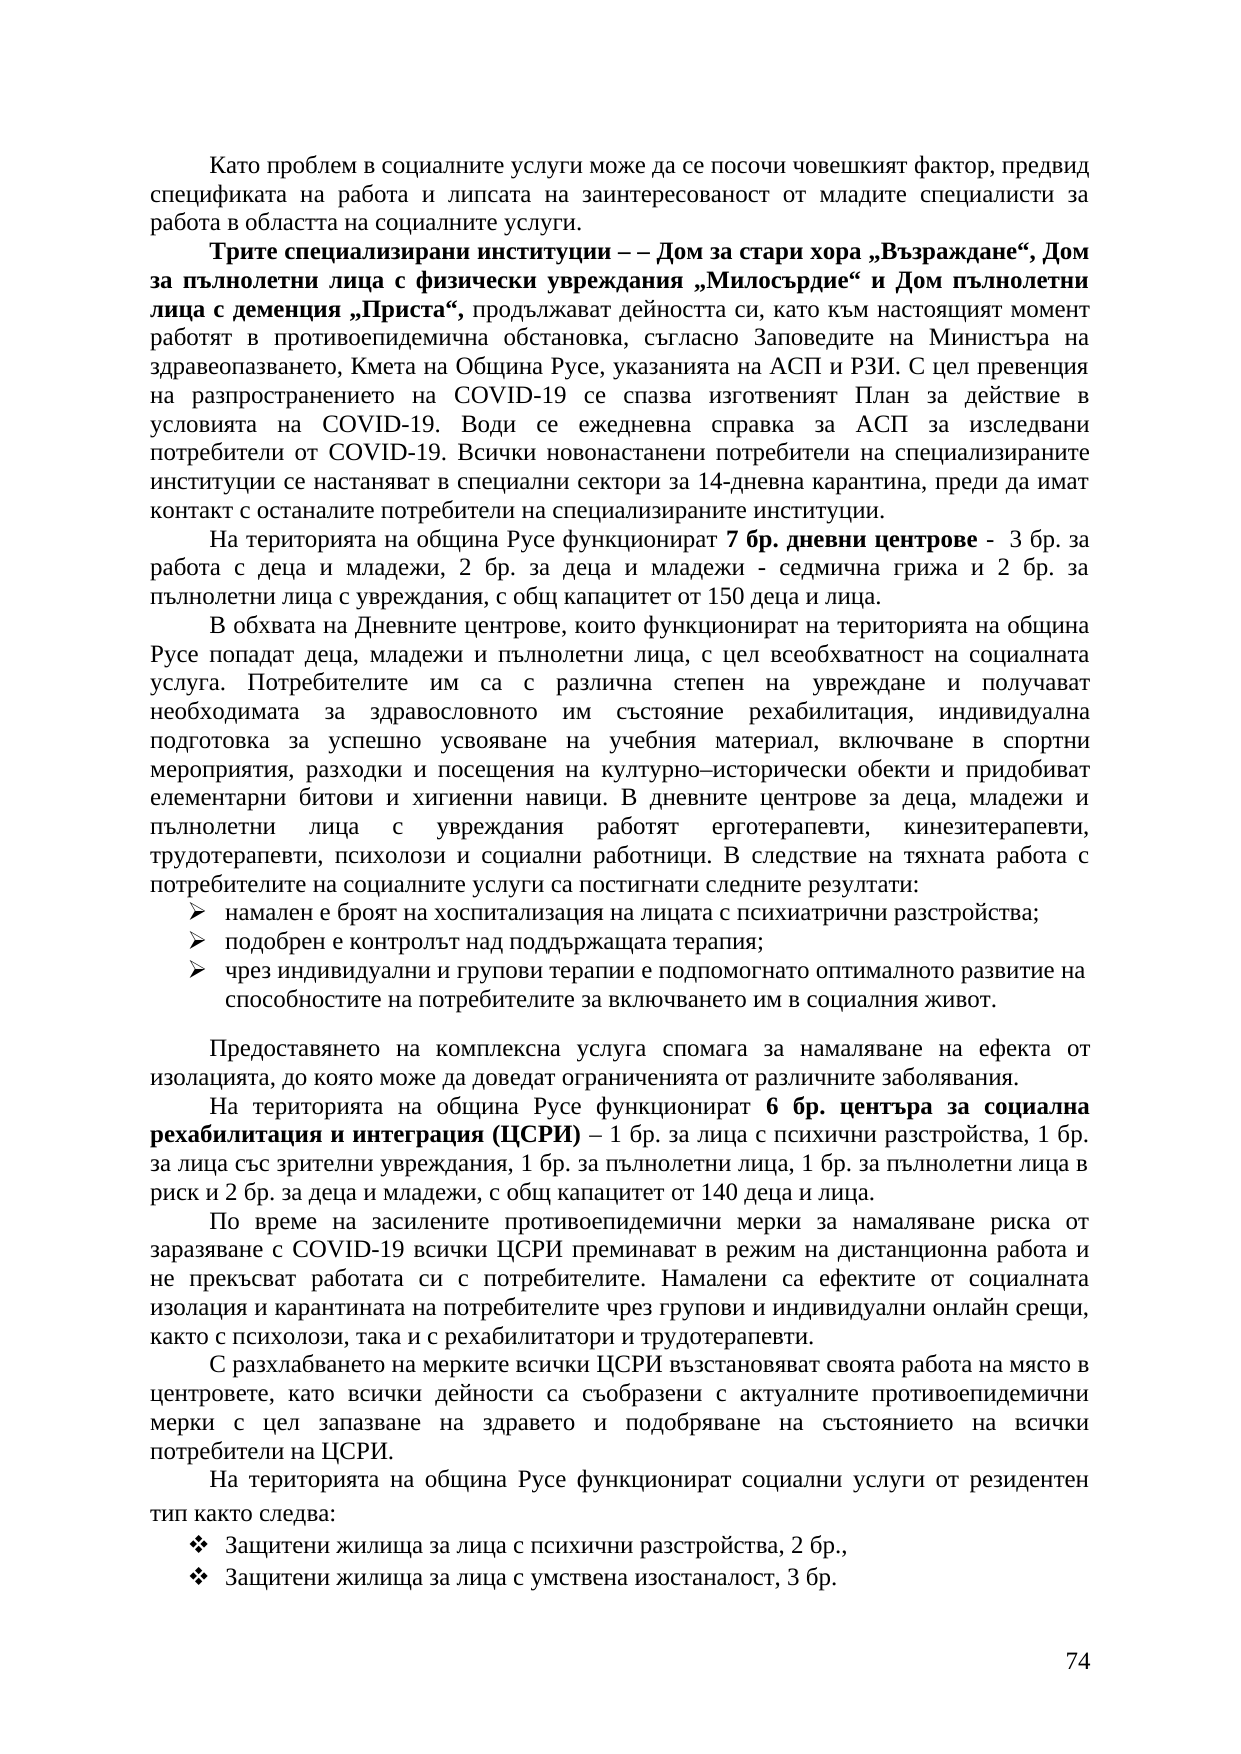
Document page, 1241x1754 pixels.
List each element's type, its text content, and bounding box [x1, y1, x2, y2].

list чрез индивидуални и групови терапии е подпомогнато оптималното развитие на способностите на потребителите за включването им в социалния живот. [187, 955, 1090, 1012]
text Предоставянето на комплексна услуга спомага за намаляване на ефекта от изолацията, до която може да доведат ограниченията от различните заболявания. [150, 1033, 1090, 1091]
list Защитени жилища за лица с умствена изостаналост, 3 бр. [187, 1562, 1090, 1590]
list подобрен е контролът над поддържащата терапия; [187, 926, 1090, 955]
text В обхвата на Дневните центрове, които функционират на територията на община Русе попадат деца, младежи и пълнолетни лица, с цел всеобхватност на социалната услуга. Потребителите им са с различна степен на увреждане и получават необходимата за здравословното им състояние рехабилитация, индивидуална подготовка за успешно усвояване на учебния материал, включване в спортни мероприятия, разходки и посещения на културно–исторически обекти и придобиват елементарни битови и хигиенни навици. В дневните центрове за деца, младежи и пълнолетни лица с увреждания работят ерготерапевти, кинезитерапевти, трудотерапевти, психолози и социални работници. В следствие на тяхната работа с потребителите на социалните услуги са постигнати следните резултати: [150, 610, 1090, 897]
text Нa територията на община Русе функционират 6 бр. центъра за социална рехабилитация и интеграция (ЦСРИ) – 1 бр. за лица с психични разстройства, 1 бр. за лица със зрителни увреждания, 1 бр. за пълнолетни лица, 1 бр. за пълнолетни лица в риск и 2 бр. за деца и младежи, с общ капацитет от 140 деца и лица. [150, 1091, 1090, 1206]
text Като проблем в социалните услуги може да се посочи човешкият фактор, предвид спецификата на работа и липсата на заинтересованост от младите специалисти за работа в областта на социалните услуги. [150, 150, 1090, 236]
text По време на засилените противоепидемични мерки за намаляване риска от заразяване с COVID-19 всички ЦСРИ преминават в режим на дистанционна работа и не прекъсват работата си с потребителите. Намалени са ефектите от социалната изолация и карантината на потребителите чрез групови и индивидуални онлайн срещи, както с психолози, така и с рехабилитатори и трудотерапевти. [150, 1206, 1090, 1349]
list Защитени жилища за лица с психични разстройства, 2 бр., [187, 1531, 1090, 1559]
text Трите специализирани институции – – Дом за стари хора „Възраждане“, Дом за пълнолетни лица с физически увреждания „Милосърдие“ и Дом пълнолетни лица с деменция „Приста“, продължават дейността си, като към настоящият момент работят в противоепидемична обстановка, съгласно Заповедите на Министъра на здравеопазването, Кмета на Община Русе, указанията на АСП и РЗИ. С цел превенция на разпространението на COVID-19 се спазва изготвеният План за действие в условията на COVID-19. Води се ежедневна справка за АСП за изследвани потребители от COVID-19. Всички новонастанени потребители на специализираните институции се настаняват в специални сектори за 14-дневна карантина, преди да имат контакт с останалите потребители на специализираните институции. [150, 236, 1090, 524]
text На територията на община Русе функционират социални услуги от резидентен тип както следва: [150, 1464, 1090, 1526]
list намален е броят на хоспитализация на лицата с психиатрични разстройства; [187, 897, 1090, 926]
text С разхлабването на мерките всички ЦСРИ възстановяват своята работа на място в центровете, като всички дейности са съобразени с актуалните противоепидемични мерки с цел запазване на здравето и подобряване на състоянието на всички потребители на ЦСРИ. [150, 1349, 1090, 1464]
text На територията на община Русе функционират 7 бр. дневни центрове - 3 бр. за работа с деца и младежи, 2 бр. за деца и младежи - седмична грижа и 2 бр. за пълнолетни лица с увреждания, с общ капацитет от 150 деца и лица. [150, 524, 1090, 610]
